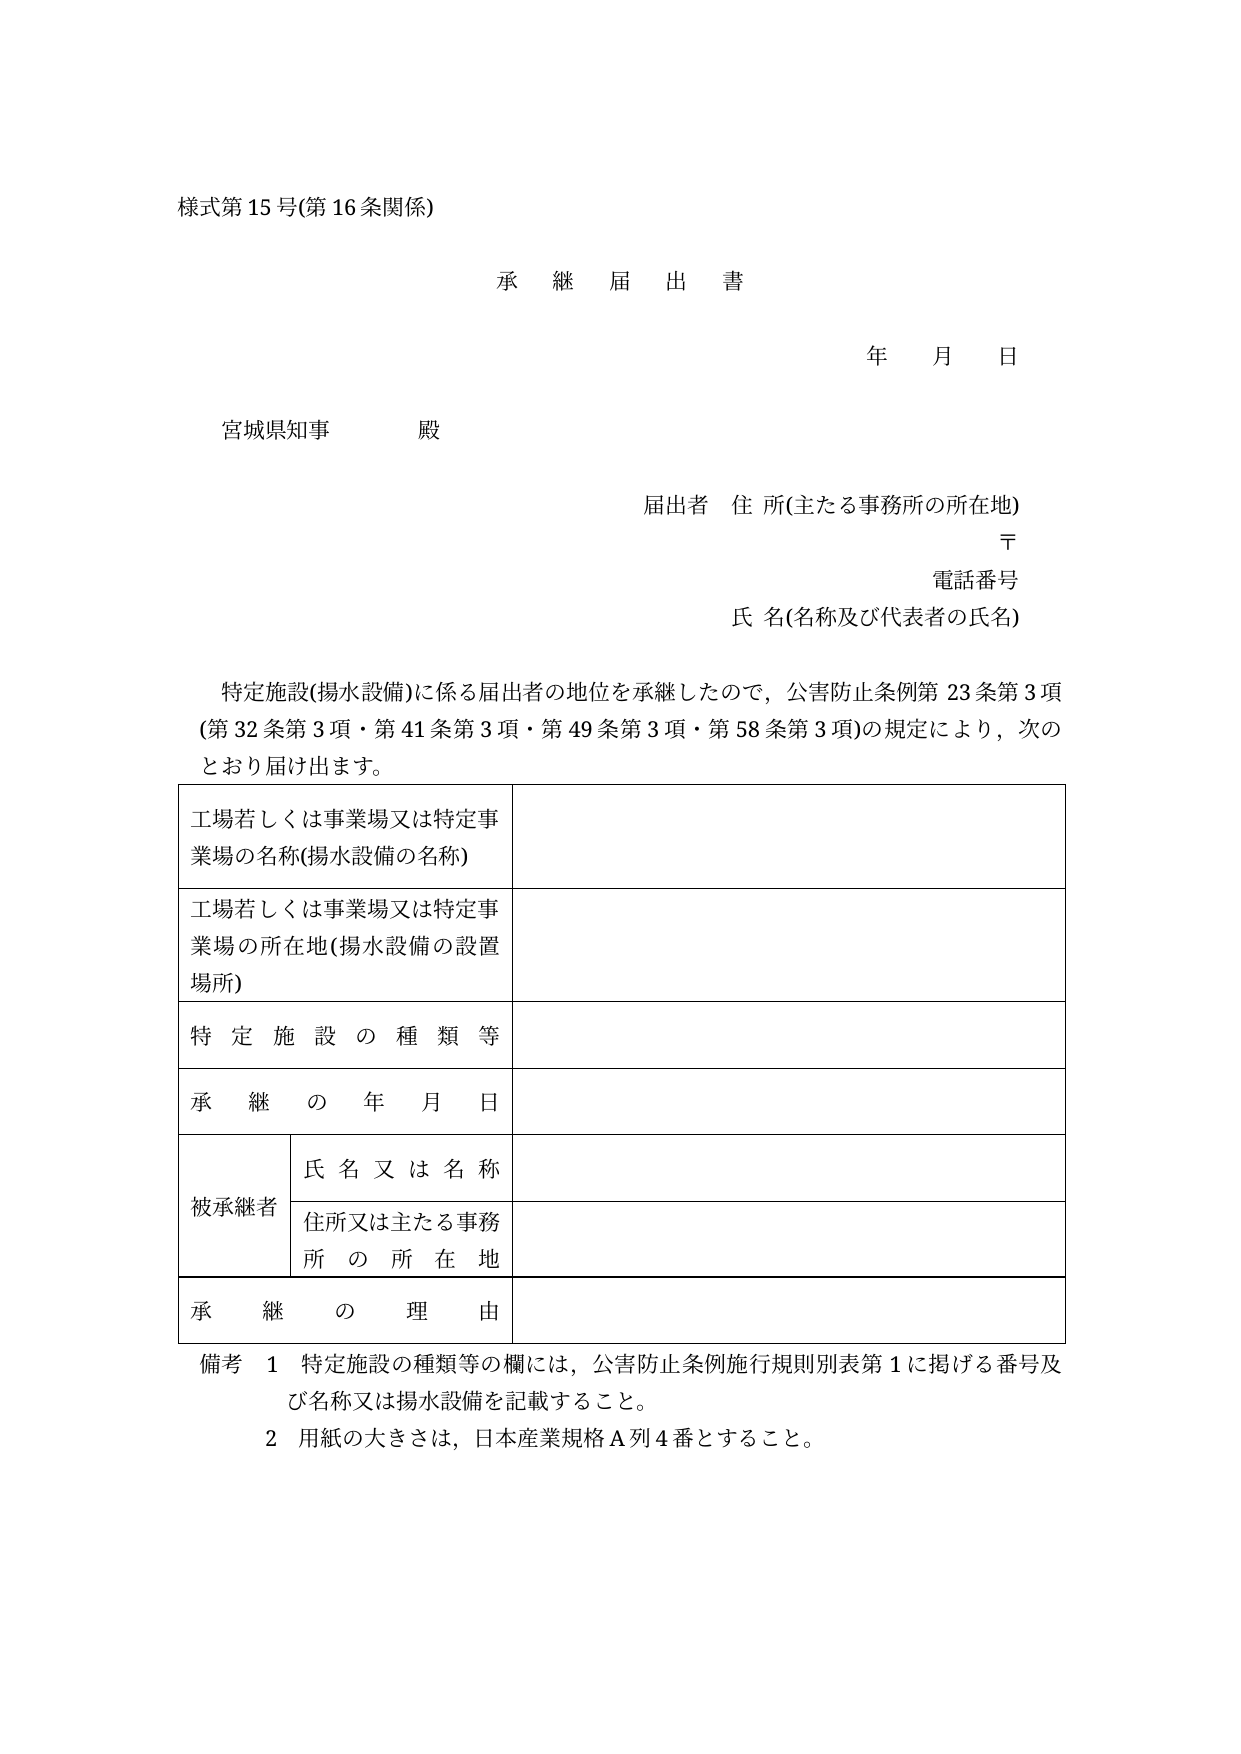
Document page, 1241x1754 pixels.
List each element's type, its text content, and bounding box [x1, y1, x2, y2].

table_cell 承継の理由 [179, 1278, 512, 1343]
table_cell 氏名又は名称 [291, 1135, 512, 1201]
text 〒 [177, 523, 1019, 560]
table_cell [513, 1278, 1065, 1343]
table_cell 被承継者 [179, 1135, 290, 1276]
table_header [513, 785, 1065, 888]
text 特定施設(揚水設備)に係る届出者の地位を承継したので，公害防止条例第23条第3項(第32条第3項・第41条第3項・第49条第3項・第58条第3項)の規定により，次のとおり届け出ます。 [199, 672, 1063, 784]
table_cell 特定施設の種類等 [179, 1002, 512, 1067]
text 備考 1 特定施設の種類等の欄には，公害防止条例施行規則別表第1に掲げる番号及び名称又は揚水設備を記載すること。 [199, 1344, 1063, 1419]
table_cell 工場若しくは事業場又は特定事業場の所在地(揚水設備の設置場所) [179, 889, 512, 1001]
table_cell 承継の年月日 [179, 1069, 512, 1134]
text 届出者 住所(主たる事務所の所在地) [177, 485, 1019, 523]
table_cell [513, 889, 1065, 1001]
text 電話番号 [177, 560, 1019, 597]
text 様式第15号(第16条関係) [177, 187, 1063, 224]
table_cell [513, 1002, 1065, 1067]
table_header 工場若しくは事業場又は特定事業場の名称(揚水設備の名称) [179, 785, 512, 888]
text 氏名(名称及び代表者の氏名) [177, 597, 1019, 634]
table_cell [513, 1069, 1065, 1134]
text 承継届出書 [496, 262, 744, 299]
text 2 用紙の大きさは，日本産業規格A列4番とすること。 [265, 1419, 1063, 1456]
text 宮城県知事 殿 [221, 411, 1063, 448]
table_cell [513, 1135, 1065, 1201]
table_cell 住所又は主たる事務所の所在地 [291, 1202, 512, 1276]
text 年 月 日 [177, 336, 1019, 373]
table_cell [513, 1202, 1065, 1276]
